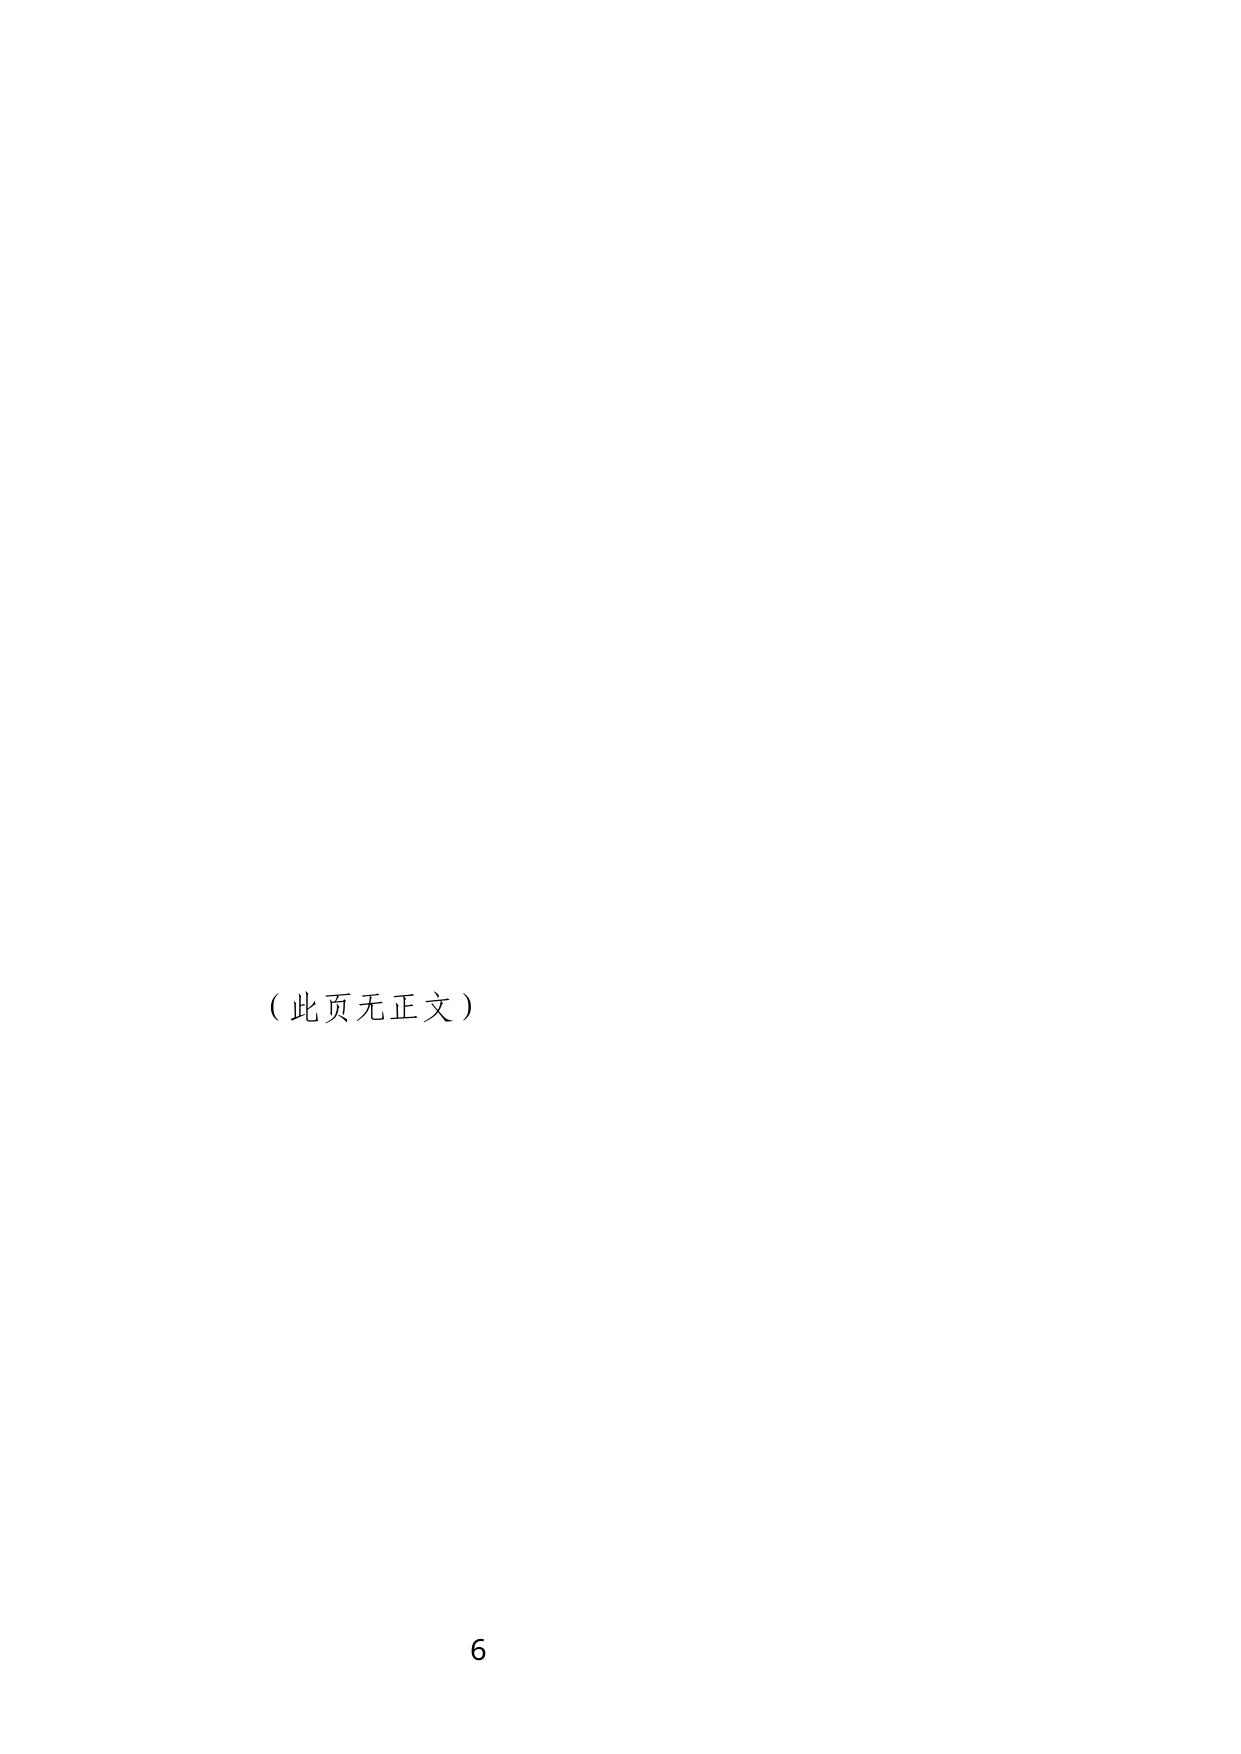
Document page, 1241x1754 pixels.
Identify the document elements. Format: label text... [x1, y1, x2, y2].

text （此页无正文） [187, 976, 1053, 1030]
